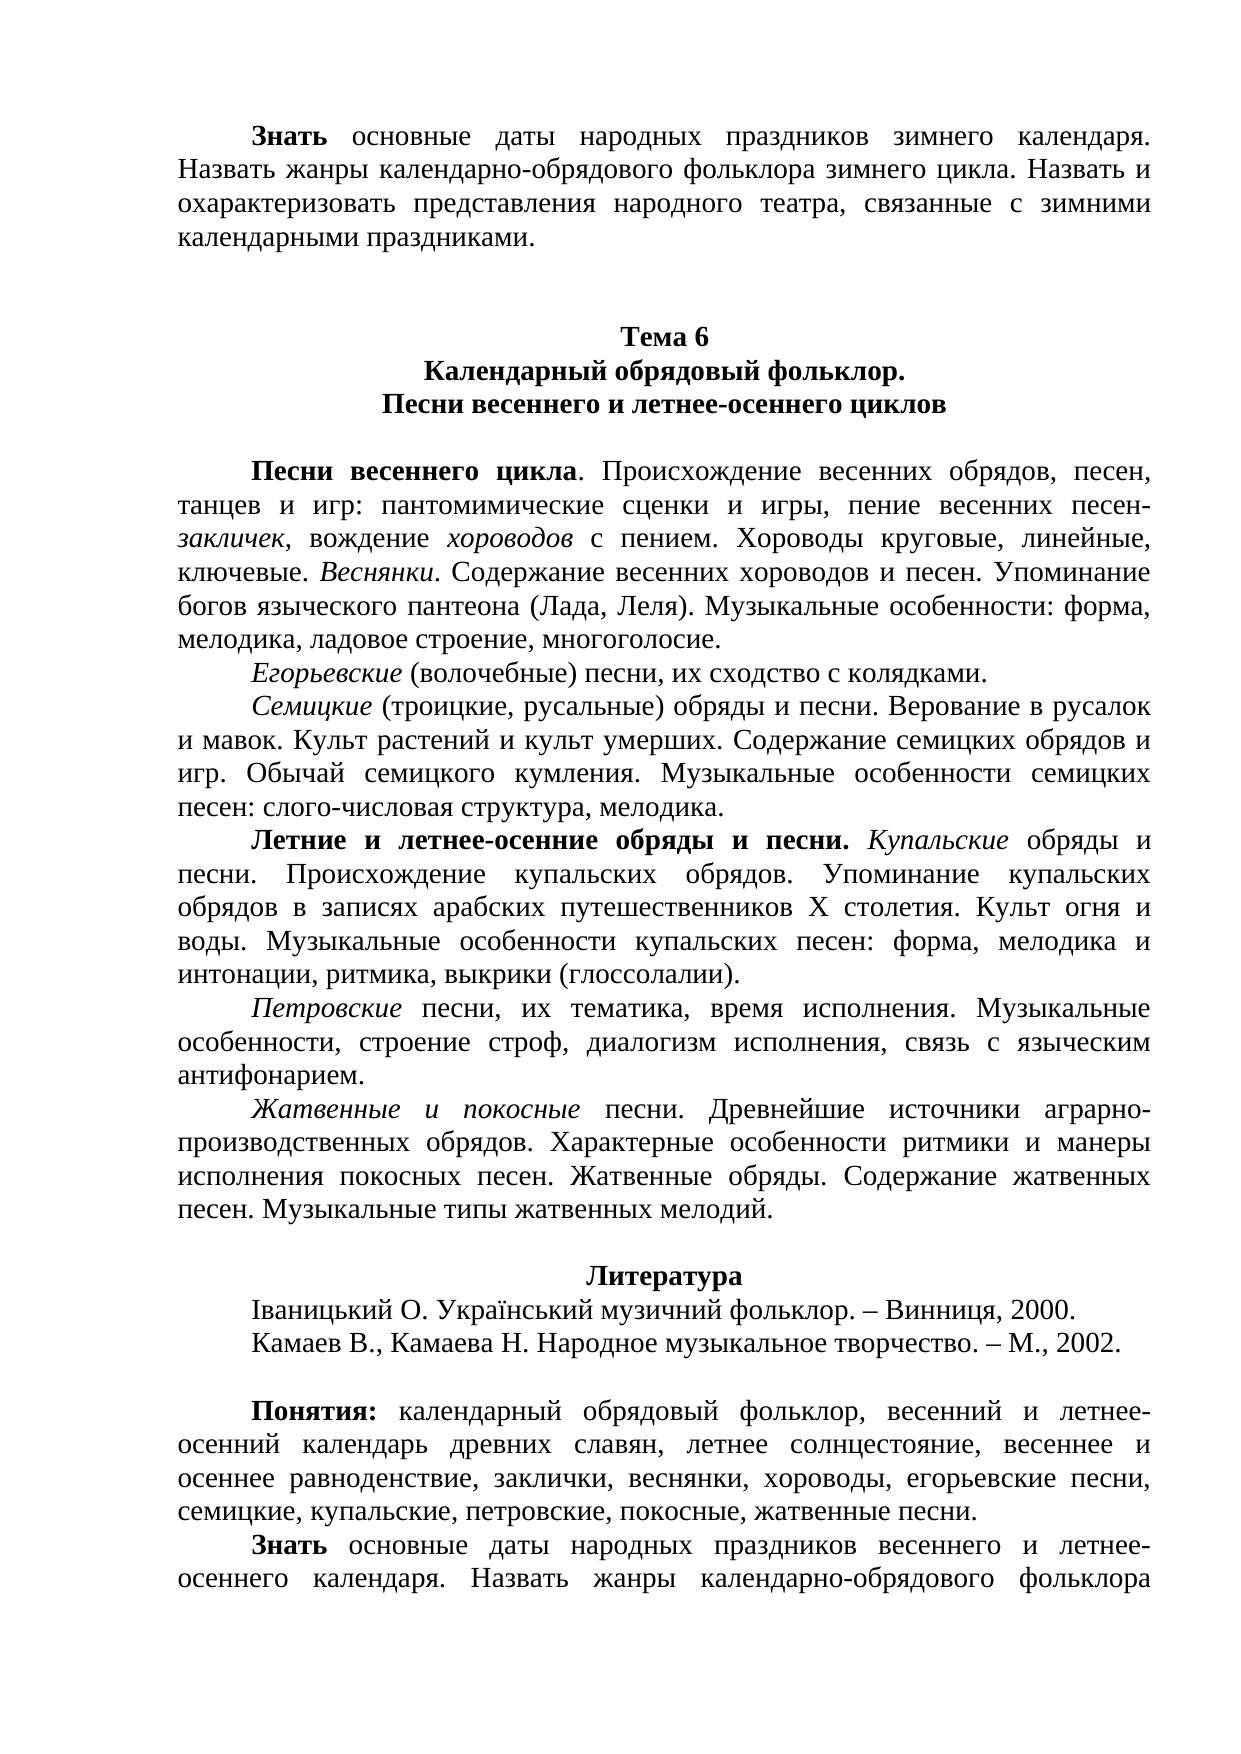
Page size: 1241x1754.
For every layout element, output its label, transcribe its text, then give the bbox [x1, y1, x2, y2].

text Знать основные даты народных праздников зимнего календаря. Назвать жанры календарно-обрядового фольклора зимнего цикла. Назвать и охарактеризовать представления народного театра, связанные с зимними календарными праздниками. [177, 118, 1152, 252]
text Понятия: календарный обрядовый фольклор, весенний и летнее-осенний календарь древних славян, летнее солнцестояние, весеннее и осеннее равноденствие, заклички, веснянки, хороводы, егорьевские песни, семицкие, купальские, петровские, покосные, жатвенные песни. [177, 1393, 1152, 1527]
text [177, 1527, 1152, 1594]
text Литература [177, 1258, 1152, 1292]
text Петровские песни, их тематика, время исполнения. Музыкальные особенности, строение строф, диалогизм исполнения, связь с языческим антифонарием. [177, 990, 1152, 1091]
text Камаев В., Камаева Н. Народное музыкальное творчество. – М., 2002. [177, 1326, 1152, 1359]
text Тема 6 [177, 319, 1152, 353]
text Песни весеннего цикла. Происхождение весенних обрядов, песен, танцев и игр: пантомимические сценки и игры, пение весенних песен-закличек, вождение хороводов с пением. Хороводы круговые, линейные, ключевые. Веснянки. Содержание весенних хороводов и песен. Упоминание богов языческого пантеона (Лада, Леля). Музыкальные особенности: форма, мелодика, ладовое строение, многоголосие. [177, 453, 1152, 655]
text Жатвенные и покосные песни. Древнейшие источники аграрно-производственных обрядов. Характерные особенности ритмики и манеры исполнения покосных песен. Жатвенные обряды. Содержание жатвенных песен. Музыкальные типы жатвенных мелодий. [177, 1091, 1152, 1225]
text Семицкие (троицкие, русальные) обряды и песни. Верование в русалок и мавок. Культ растений и культ умерших. Содержание семицких обрядов и игр. Обычай семицкого кумления. Музыкальные особенности семицких песен: слого-числовая структура, мелодика. [177, 688, 1152, 822]
text Календарный обрядовый фольклор. [177, 353, 1152, 386]
text Іваницький О. Український музичний фольклор. – Винниця, 2000. [177, 1292, 1152, 1326]
text Летние и летнее-осенние обряды и песни. Купальские обряды и песни. Происхождение купальских обрядов. Упоминание купальских обрядов в записях арабских путешественников Х столетия. Культ огня и воды. Музыкальные особенности купальских песен: форма, мелодика и интонации, ритмика, выкрики (глоссолалии). [177, 822, 1152, 990]
text Егорьевские (волочебные) песни, их сходство с колядками. [177, 655, 1152, 688]
text Песни весеннего и летнее-осеннего циклов [177, 386, 1152, 420]
